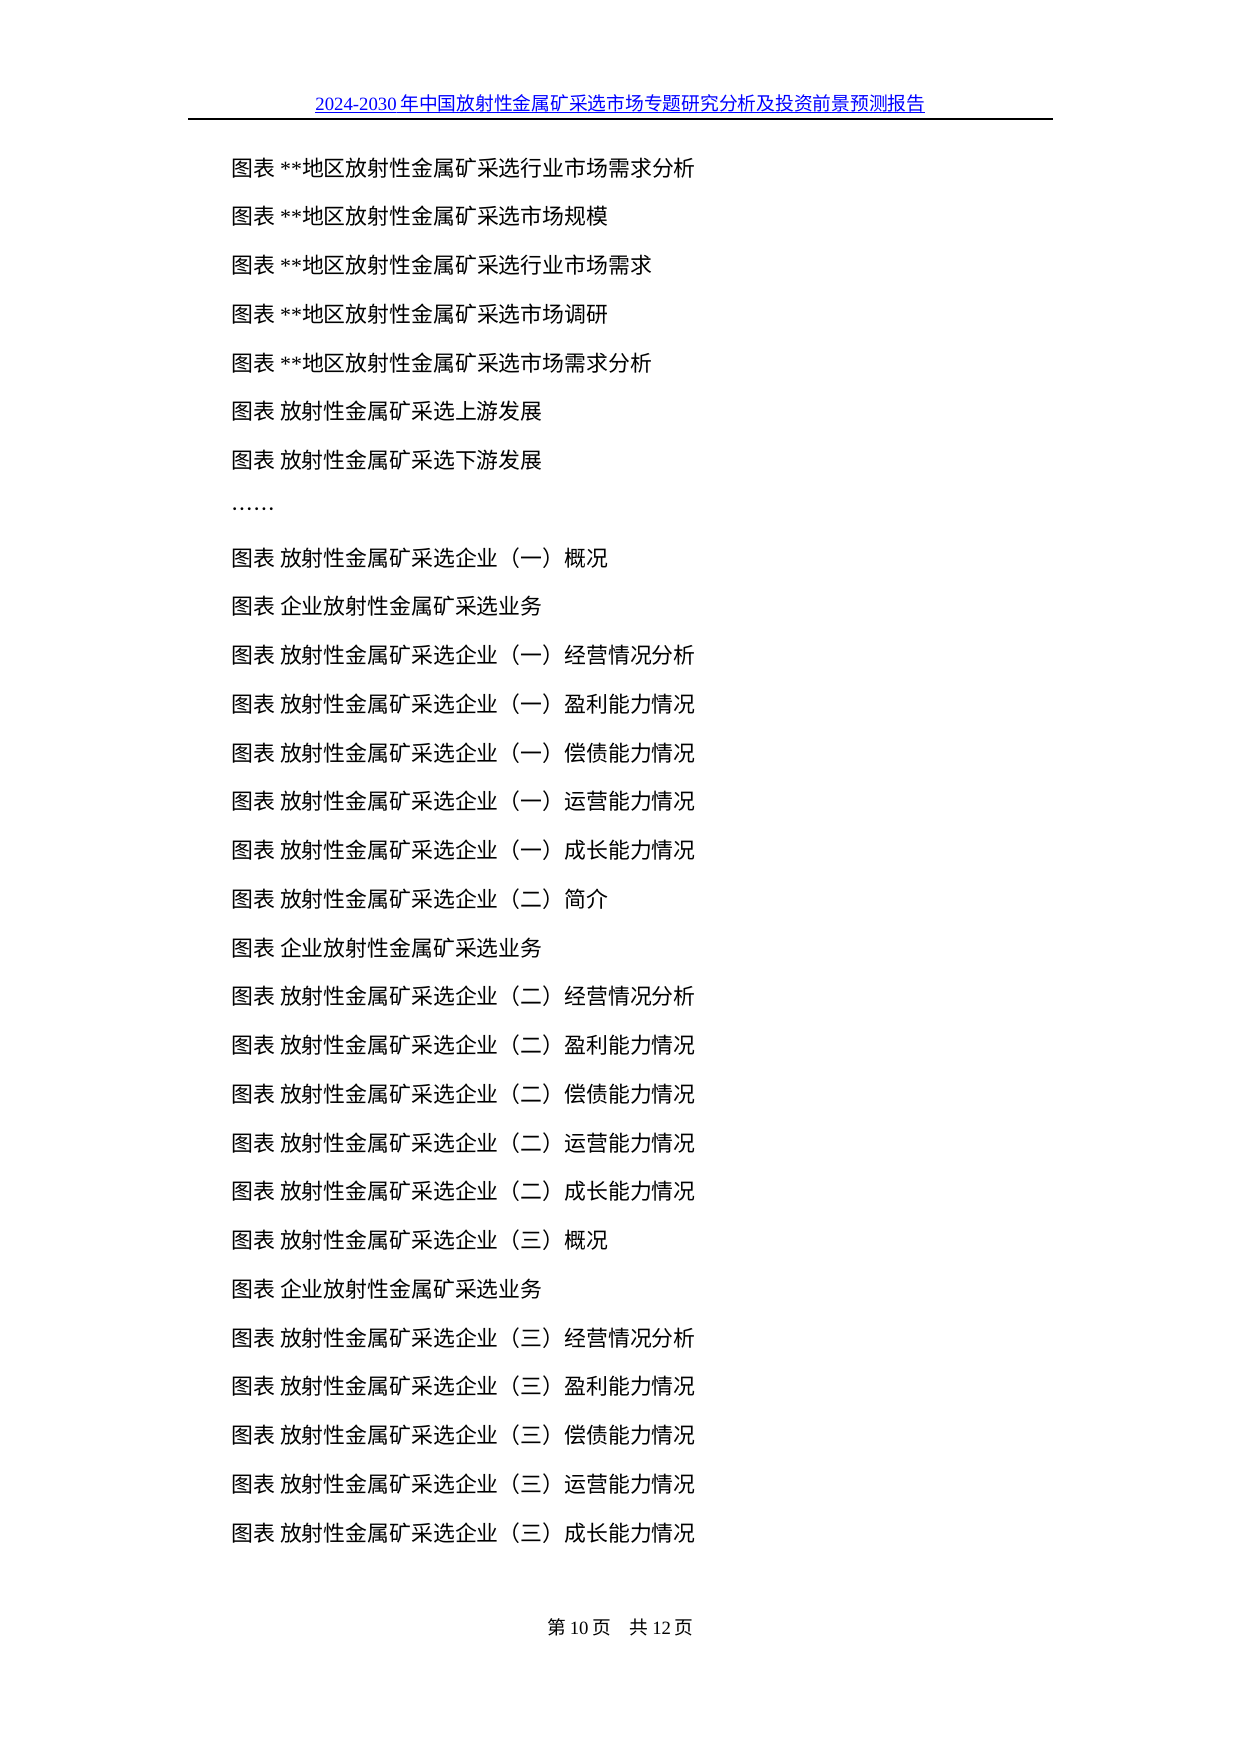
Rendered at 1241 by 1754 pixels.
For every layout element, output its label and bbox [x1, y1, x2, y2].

text [187, 150, 1053, 1548]
